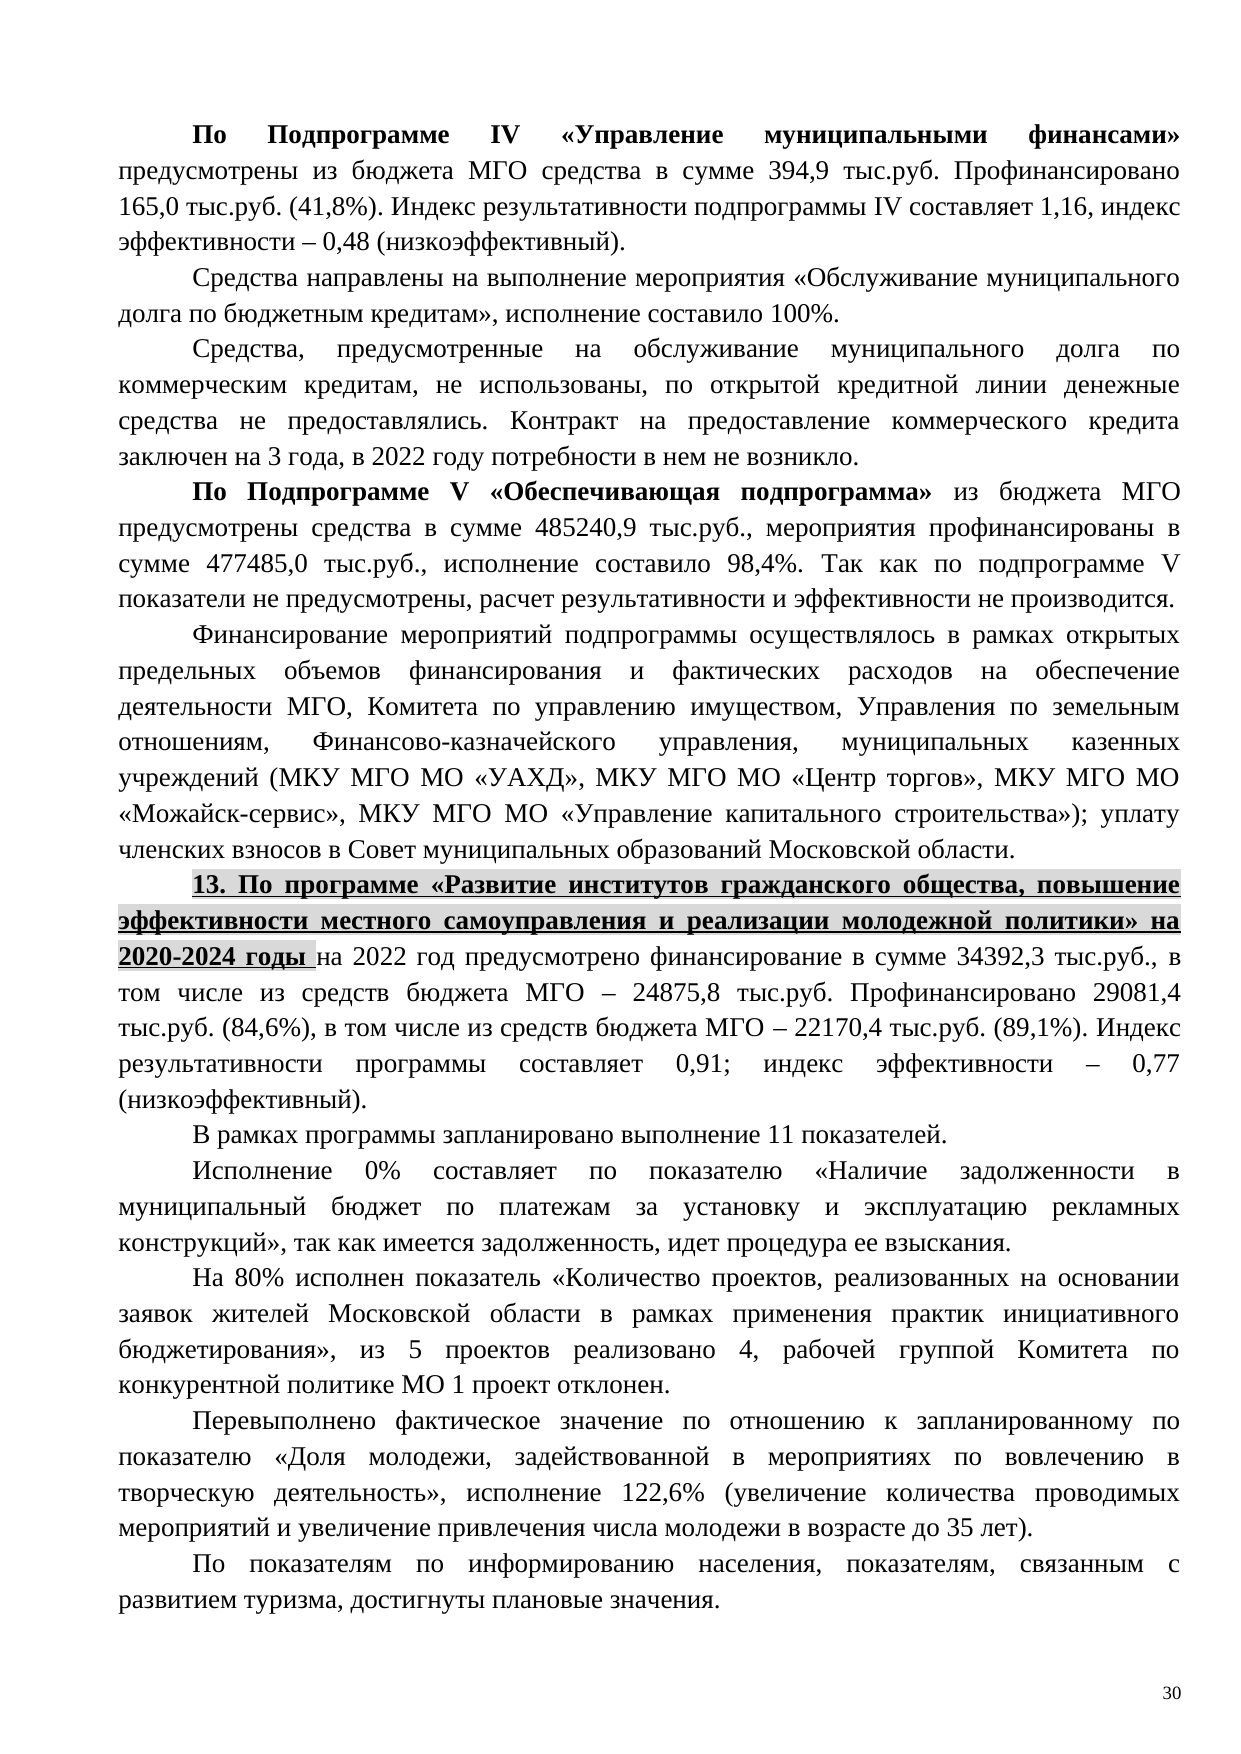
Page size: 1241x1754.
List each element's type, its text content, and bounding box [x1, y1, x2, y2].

text По Подпрограмме IV «Управление муниципальными финансами» предусмотрены из бюджета МГО средства в сумме 394,9 тыс.руб. Профинансировано 165,0 тыс.руб. (41,8%). Индекс результативности подпрограммы IV составляет 1,16, индекс эффективности – 0,48 (низкоэффективный). [118, 118, 1181, 256]
text Финансирование мероприятий подпрограммы осуществлялось в рамках открытых предельных объемов финансирования и фактических расходов на обеспечение деятельности МГО, Комитета по управлению имуществом, Управления по земельным отношениям, Финансово-казначейского управления, муниципальных казенных учреждений (МКУ МГО МО «УАХД», МКУ МГО МО «Центр торгов», МКУ МГО МО «Можайск-сервис», МКУ МГО МО «Управление капитального строительства»); уплату членских взносов в Совет муниципальных образований Московской области. [118, 618, 1181, 864]
text По показателям по информированию населения, показателям, связанным с развитием туризма, достигнуты плановые значения. [118, 1547, 1181, 1614]
text Исполнение 0% составляет по показателю «Наличие задолженности в муниципальный бюджет по платежам за установку и эксплуатацию рекламных конструкций», так как имеется задолженность, идет процедура ее взыскания. [118, 1154, 1181, 1257]
text На 80% исполнен показатель «Количество проектов, реализованных на основании заявок жителей Московской области в рамках применения практик инициативного бюджетирования», из 5 проектов реализовано 4, рабочей группой Комитета по конкурентной политике МО 1 проект отклонен. [118, 1261, 1181, 1400]
text По Подпрограмме V «Обеспечивающая подпрограмма» из бюджета МГО предусмотрены средства в сумме 485240,9 тыс.руб., мероприятия профинансированы в сумме 477485,0 тыс.руб., исполнение составило 98,4%. Так как по подпрограмме V показатели не предусмотрены, расчет результативности и эффективности не производится. [118, 475, 1181, 614]
text 13. По программе «Развитие институтов гражданского общества, повышение эффективности местного самоуправления и реализации молодежной политики» на 2020-2024 годы на 2022 год предусмотрено финансирование в сумме 34392,3 тыс.руб., в том числе из средств бюджета МГО – 24875,8 тыс.руб. Профинансировано 29081,4 тыс.руб. (84,6%), в том числе из средств бюджета МГО – 22170,4 тыс.руб. (89,1%). Индекс результативности программы составляет 0,91; индекс эффективности – 0,77 (низкоэффективный). [118, 868, 1181, 904]
text Средства, предусмотренные на обслуживание муниципального долга по коммерческим кредитам, не использованы, по открытой кредитной линии денежные средства не предоставлялись. Контракт на предоставление коммерческого кредита заключен на 3 года, в 2022 году потребности в нем не возникло. [118, 332, 1181, 471]
text Перевыполнено фактическое значение по отношению к запланированному по показателю «Доля молодежи, задействованной в мероприятиях по вовлечению в творческую деятельность», исполнение 122,6% (увеличение количества проводимых мероприятий и увеличение привлечения числа молодежи в возрасте до 35 лет). [118, 1404, 1181, 1543]
text 13. По программе «Развитие институтов гражданского общества, повышение эффективности местного самоуправления и реализации молодежной политики» на 2020-2024 годы на 2022 год предусмотрено финансирование в сумме 34392,3 тыс.руб., в том числе из средств бюджета МГО – 24875,8 тыс.руб. Профинансировано 29081,4 тыс.руб. (84,6%), в том числе из средств бюджета МГО – 22170,4 тыс.руб. (89,1%). Индекс результативности программы составляет 0,91; индекс эффективности – 0,77 (низкоэффективный). [118, 935, 1181, 1114]
text В рамках программы запланировано выполнение 11 показателей. [118, 1118, 1181, 1150]
text Средства направлены на выполнение мероприятия «Обслуживание муниципального долга по бюджетным кредитам», исполнение составило 100%. [118, 261, 1181, 328]
